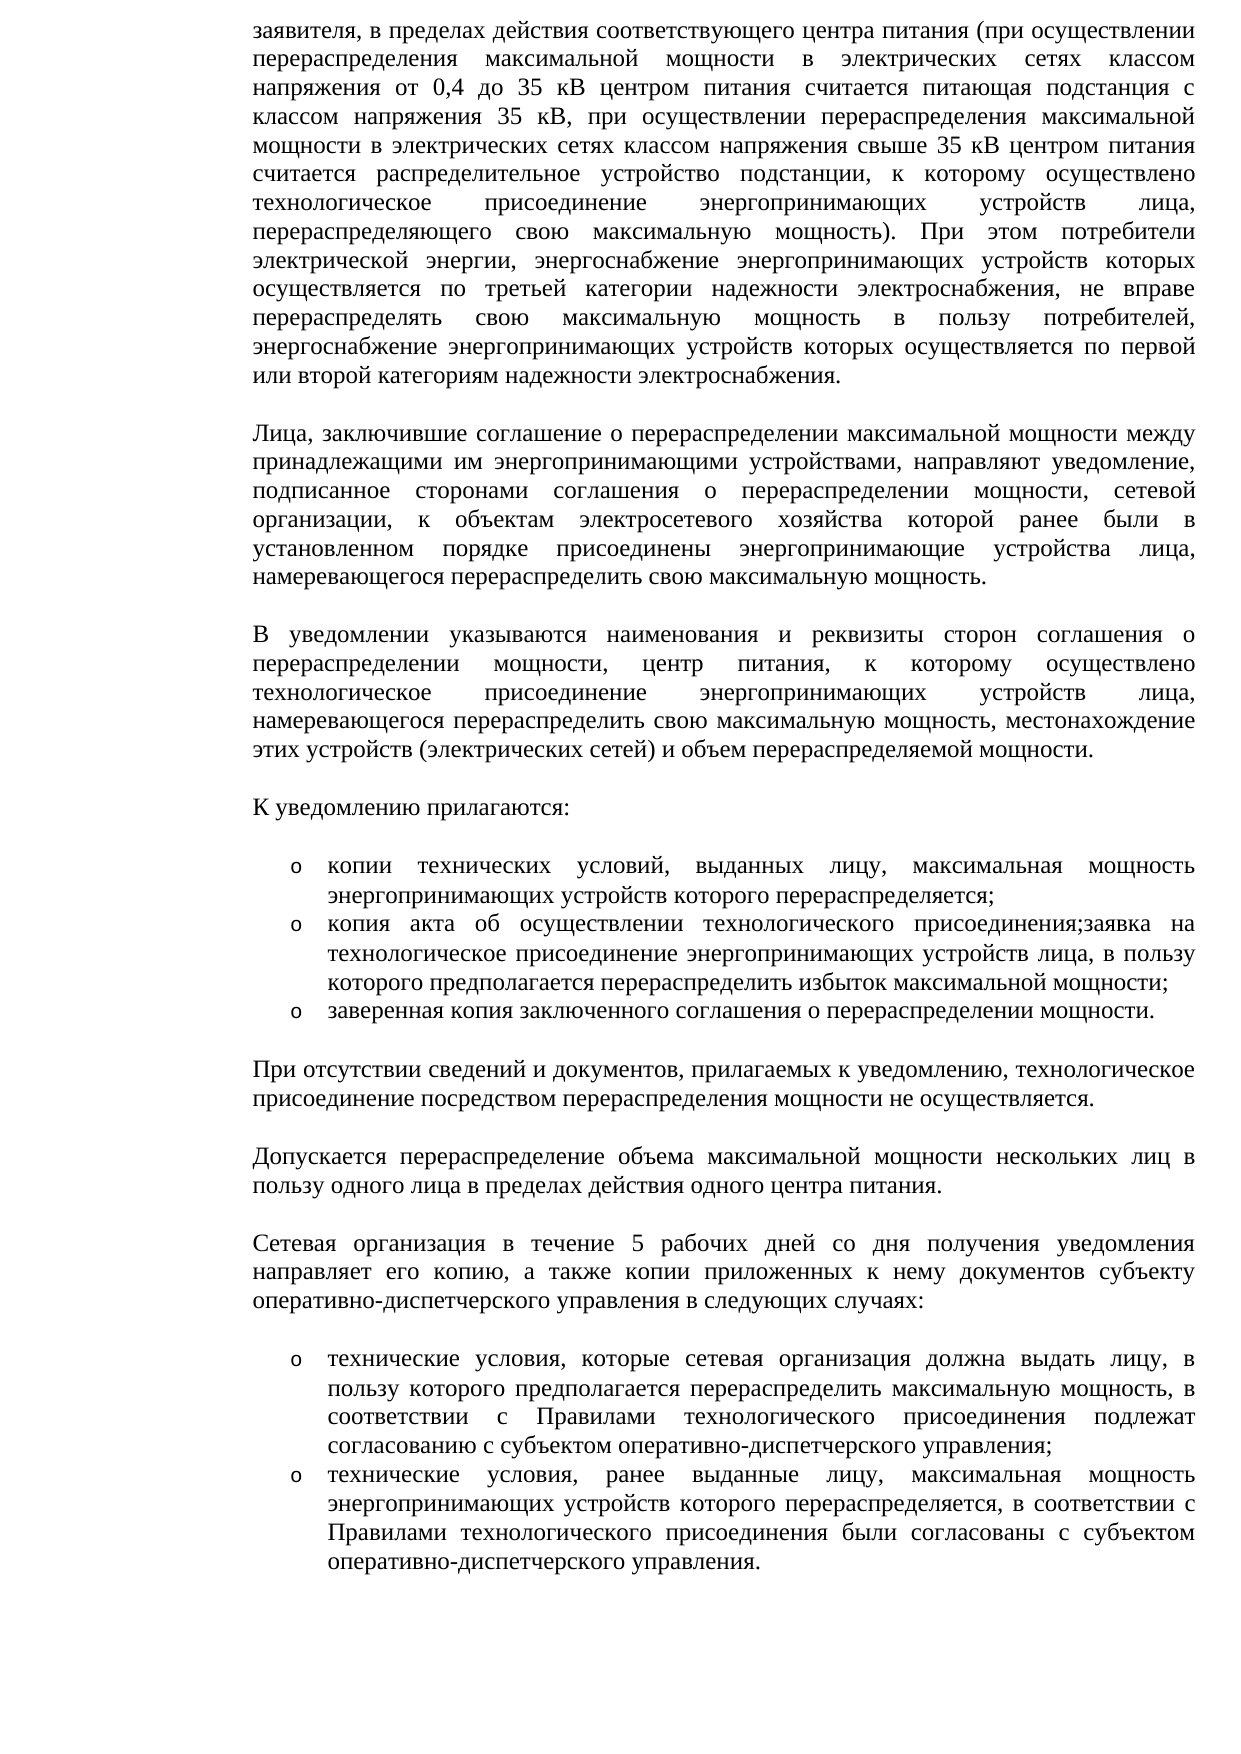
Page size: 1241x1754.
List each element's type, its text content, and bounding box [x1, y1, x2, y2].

text Сетевая организация в течение 5 рабочих дней со дня получения уведомления направляет его копию, а также копии приложенных к нему документов субъекту оперативно-диспетчерского управления в следующих случаях: [252, 1228, 1196, 1314]
text Допускается перераспределение объема максимальной мощности нескольких лиц в пользу одного лица в пределах действия одного центра питания. [252, 1141, 1196, 1198]
list технические условия, которые сетевая организация должна выдать лицу, в пользу которого предполагается перераспределить максимальную мощность, в соответствии с Правилами технологического присоединения подлежат согласованию с субъектом оперативно-диспетчерского управления; [290, 1343, 1196, 1459]
text В уведомлении указываются наименования и реквизиты сторон соглашения о перераспределении мощности, центр питания, к которому осуществлено технологическое присоединение энергопринимающих устройств лица, намеревающегося перераспределить свою максимальную мощность, местонахождение этих устройств (электрических сетей) и объем перераспределяемой мощности. [252, 619, 1196, 763]
text При отсутствии сведений и документов, прилагаемых к уведомлению, технологическое присоединение посредством перераспределения мощности не осуществляется. [252, 1054, 1196, 1112]
text К уведомлению прилагаются: [252, 792, 1196, 821]
text Лица, заключившие соглашение о перераспределении максимальной мощности между принадлежащими им энергопринимающими устройствами, направляют уведомление, подписанное сторонами соглашения о перераспределении мощности, сетевой организации, к объектам электросетевого хозяйства которой ранее были в установленном порядке присоединены энергопринимающие устройства лица, намеревающегося перераспределить свою максимальную мощность. [252, 418, 1196, 590]
list заверенная копия заключенного соглашения о перераспределении мощности. [290, 996, 1196, 1025]
list копия акта об осуществлении технологического присоединения;заявка на технологическое присоединение энергопринимающих устройств лица, в пользу которого предполагается перераспределить избыток максимальной мощности; [290, 908, 1196, 996]
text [252, 15, 1196, 388]
list копии технических условий, выданных лицу, максимальная мощность энергопринимающих устройств которого перераспределяется; [290, 850, 1196, 908]
list технические условия, ранее выданные лицу, максимальная мощность энергопринимающих устройств которого перераспределяется, в соответствии с Правилами технологического присоединения были согласованы с субъектом оперативно-диспетчерского управления. [290, 1459, 1196, 1575]
